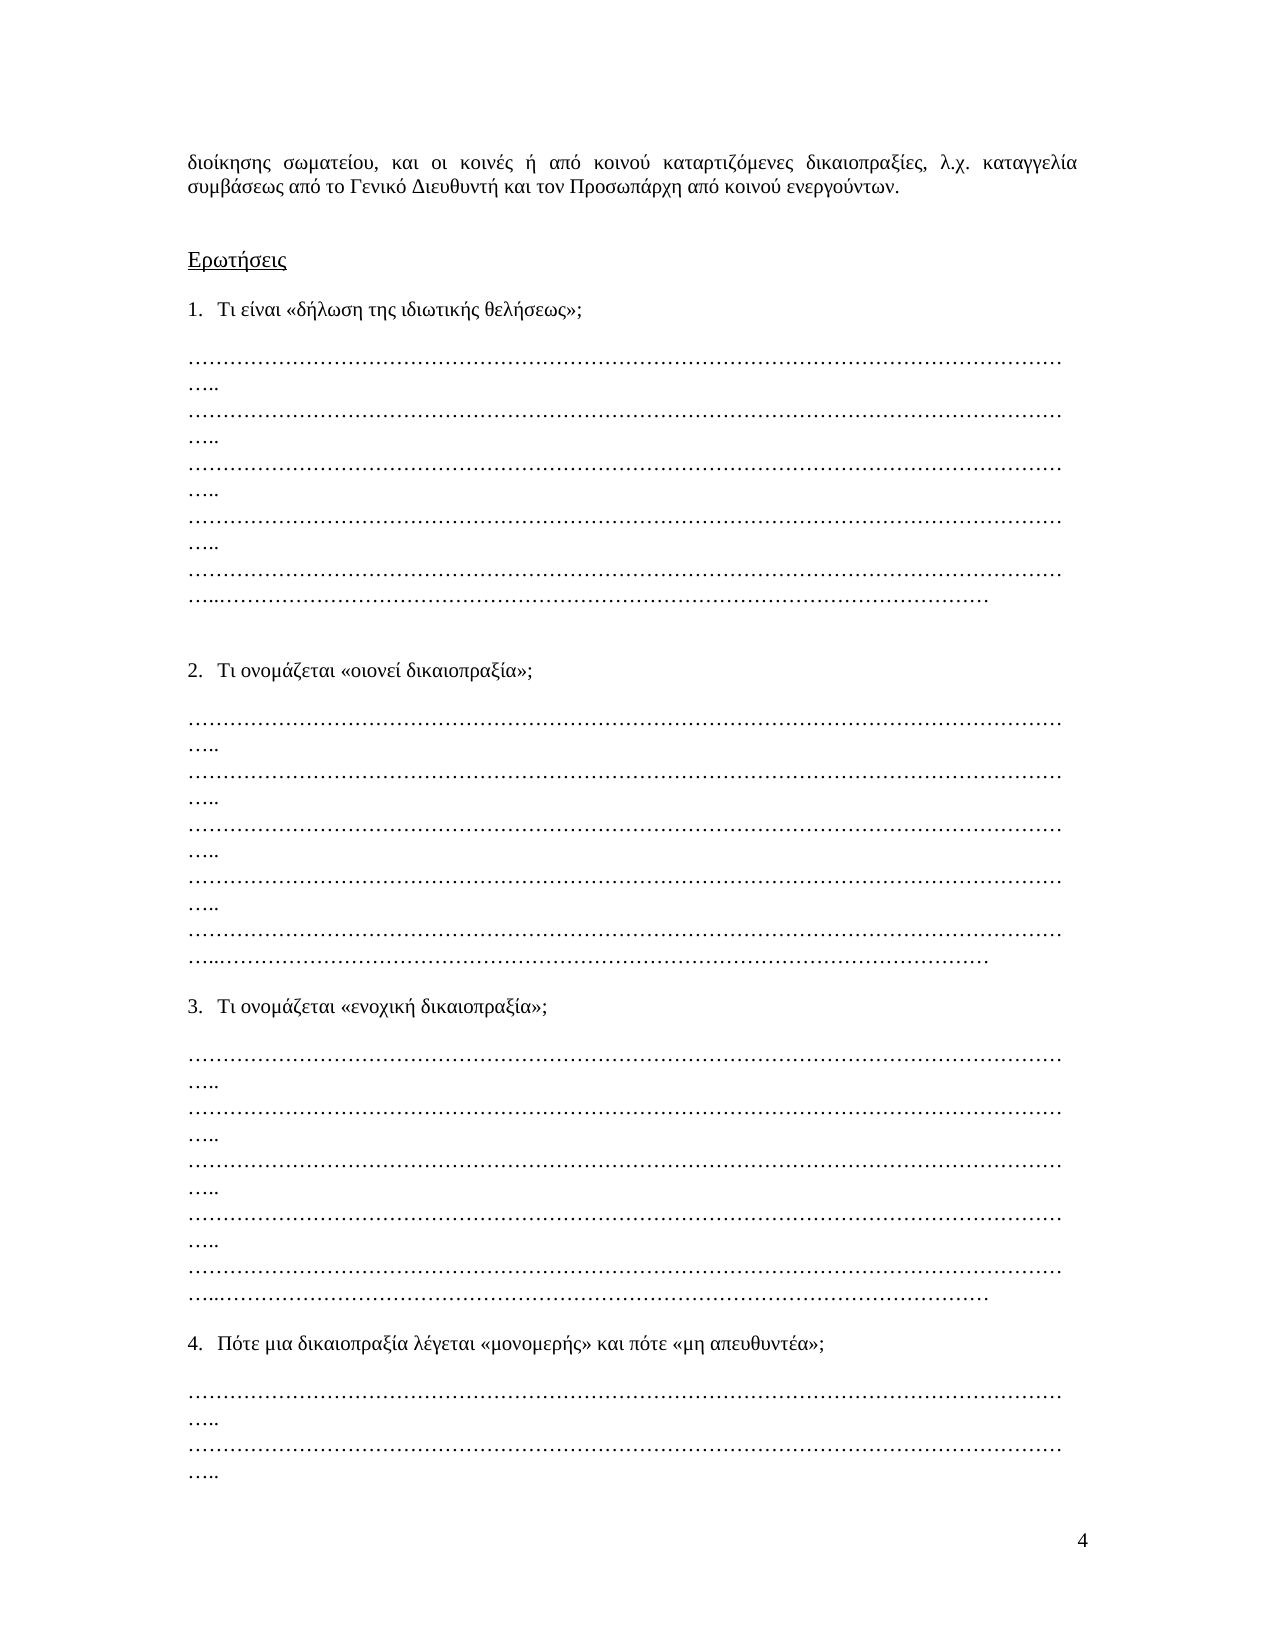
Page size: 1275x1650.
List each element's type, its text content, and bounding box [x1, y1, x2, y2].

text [187, 1379, 1079, 1483]
list Τι ονομάζεται «ενοχική δικαιοπραξία»; [187, 994, 1079, 1018]
list Τι ονομάζεται «οιονεί δικαιοπραξία»; [187, 657, 1079, 682]
list Τι είναι «δήλωση της ιδιωτικής θελήσεως»; [187, 297, 1079, 321]
list Πότε μια δικαιοπραξία λέγεται «μονομερής» και πότε «μη απευθυντέα»; [187, 1331, 1079, 1355]
text Ερωτήσεις [187, 246, 1079, 273]
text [187, 150, 1079, 198]
